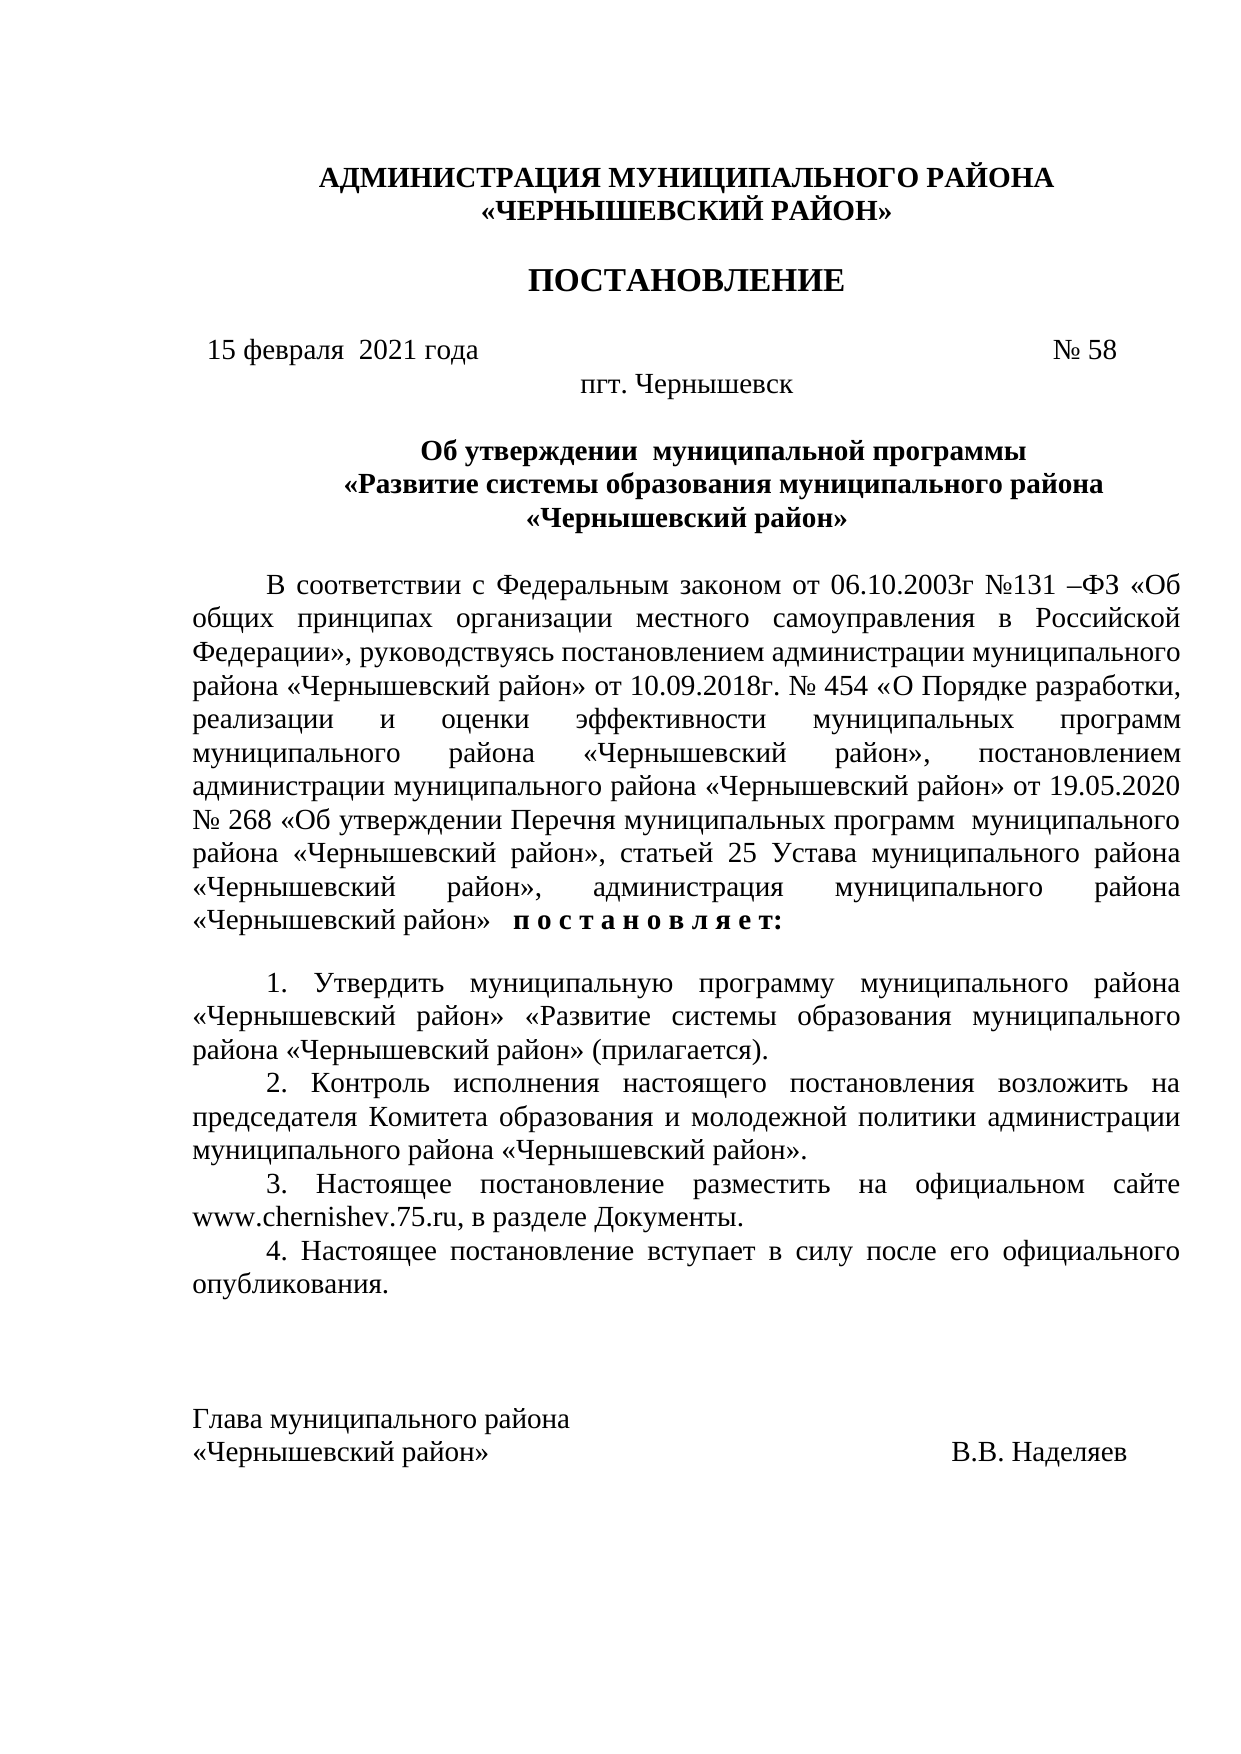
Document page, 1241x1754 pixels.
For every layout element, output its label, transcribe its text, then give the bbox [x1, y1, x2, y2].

text пгт. Чернышевск [192, 366, 1181, 399]
text «Чернышевский район» В.В. Наделяев [192, 1434, 1181, 1468]
text Глава муниципального района [192, 1401, 1181, 1434]
text В соответствии с Федеральным законом от 06.10.2003г №131 –ФЗ «Об общих принципах организации местного самоуправления в Российской Федерации», руководствуясь постановлением администрации муниципального района «Чернышевский район» от 10.09.2018г. № 454 «О Порядке разработки, реализации и оценки эффективности муниципальных программ муниципального района «Чернышевский район», постановлением администрации муниципального района «Чернышевский район» от 19.05.2020 № 268 «Об утверждении Перечня муниципальных программ муниципального района «Чернышевский район», статьей 25 Устава муниципального района «Чернышевский район», администрация муниципального района «Чернышевский район» п о с т а н о в л я е т: [192, 567, 1181, 936]
text «Развитие системы образования муниципального района «Чернышевский район» [192, 466, 1181, 533]
subtitle АДМИНИСТРАЦИЯ МУНИЦИПАЛЬНОГО РАЙОНА [192, 160, 1181, 193]
subtitle «ЧЕРНЫШЕВСКИЙ РАЙОН» [192, 193, 1181, 227]
text 4. Настоящее постановление вступает в силу после его официального опубликования. [192, 1233, 1181, 1300]
subtitle ПОСТАНОВЛЕНИЕ [192, 260, 1181, 299]
text 1. Утвердить муниципальную программу муниципального района «Чернышевский район» «Развитие системы образования муниципального района «Чернышевский район» (прилагается). [192, 965, 1181, 1065]
text 3. Настоящее постановление разместить на официальном сайте www.chernishev.75.ru, в разделе Документы. [192, 1166, 1181, 1233]
text 15 февраля 2021 года № 58 [192, 332, 1181, 366]
text Об утверждении муниципальной программы [192, 433, 1181, 466]
text 2. Контроль исполнения настоящего постановления возложить на председателя Комитета образования и молодежной политики администрации муниципального района «Чернышевский район». [192, 1065, 1181, 1166]
